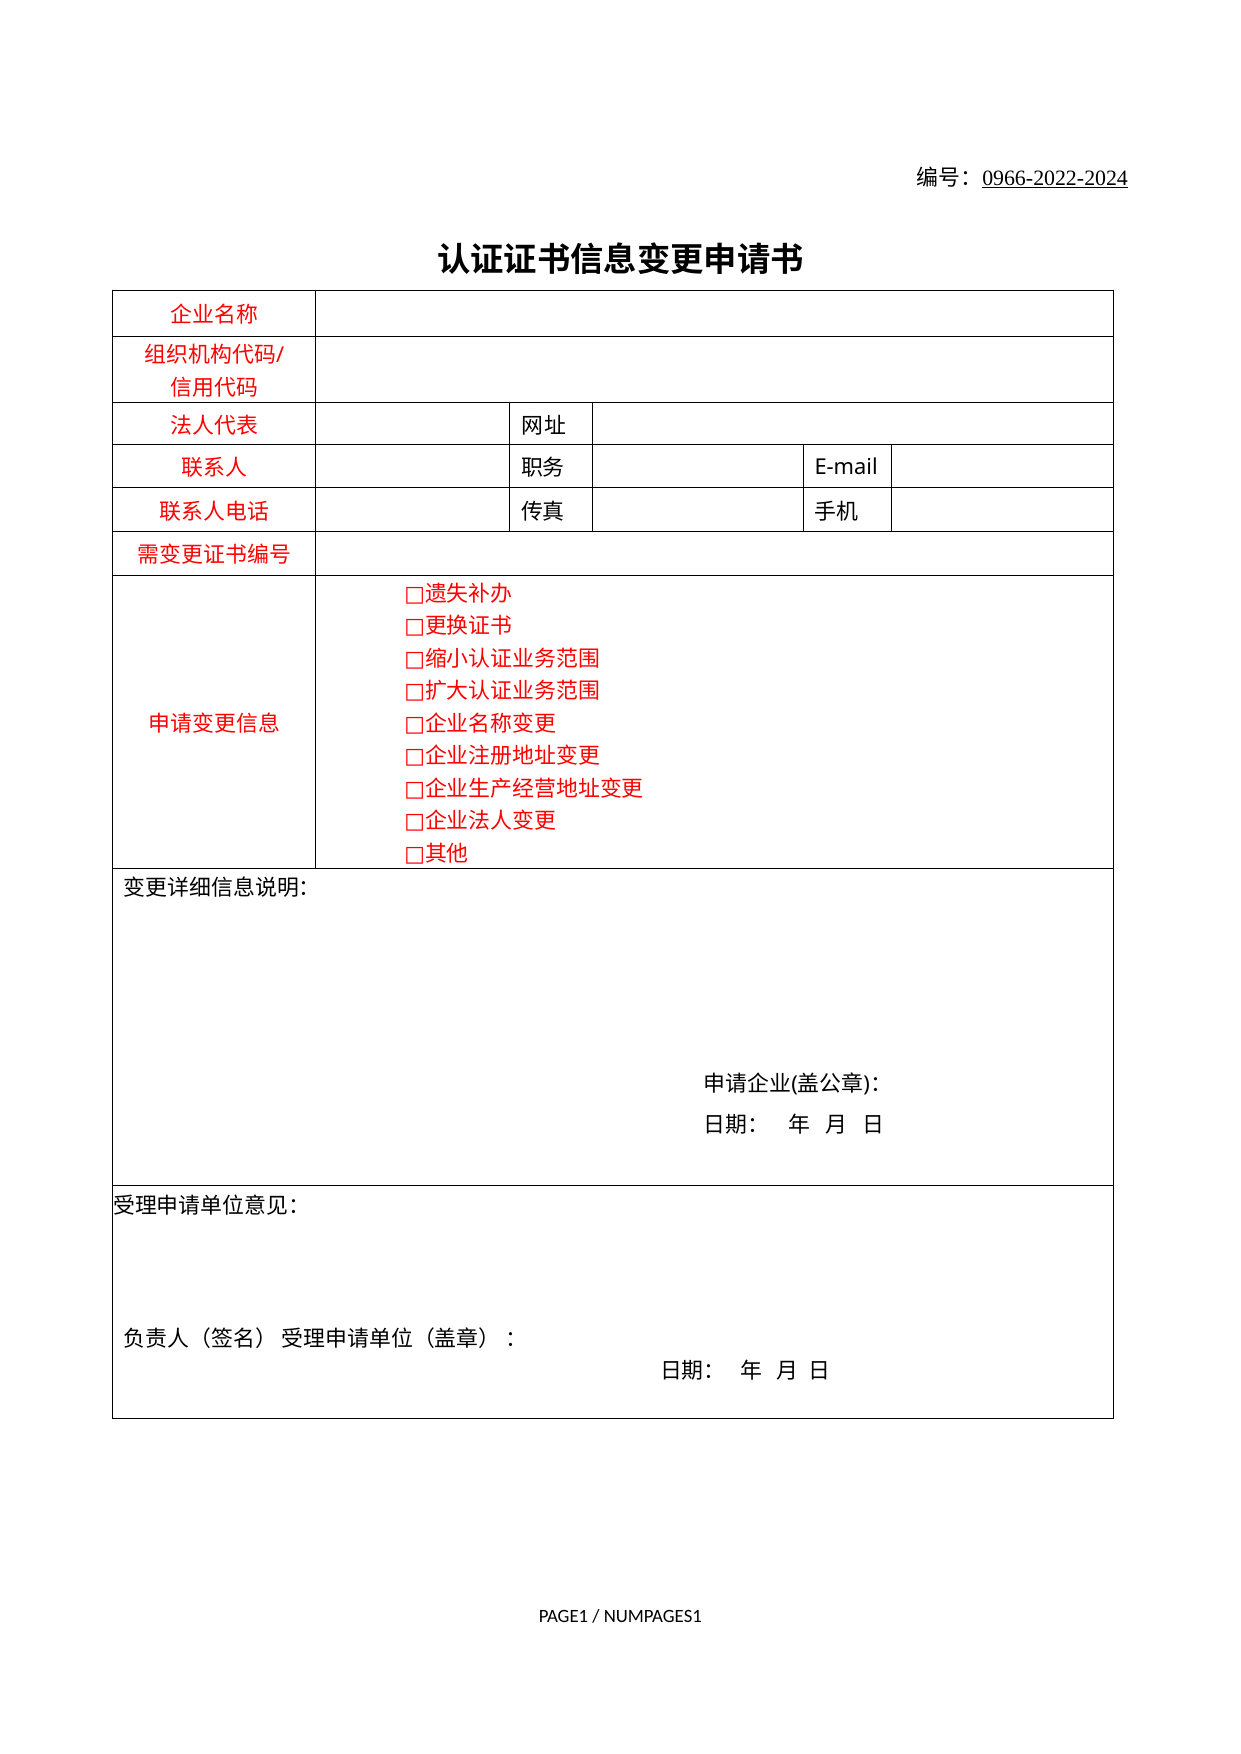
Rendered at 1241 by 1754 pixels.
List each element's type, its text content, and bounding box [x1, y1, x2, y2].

table_cell 申请变更信息 [113, 576, 315, 868]
table_cell □遗失补办 □更换证书 □缩小认证业务范围 □扩大认证业务范围 □企业名称变更 □企业注册地址变更 □企业生产经营地址变更 □企业法人变更 □其他 [316, 576, 1113, 868]
table_cell 网址 [510, 403, 592, 444]
table_cell [593, 445, 803, 487]
table_cell [316, 488, 509, 531]
table_cell 传真 [510, 488, 592, 531]
table_cell 受理申请单位意见： 负责人（签名） 受理申请单位（盖章） ： 日期： 年 月 日 [113, 1186, 1113, 1418]
table_cell 职务 [510, 445, 592, 487]
text 认证证书信息变更申请书 [112, 224, 1128, 289]
table_cell 组织机构代码/ 信用代码 [113, 337, 315, 402]
table_cell E-mail [804, 445, 891, 487]
table_cell [316, 445, 509, 487]
table_cell [593, 488, 803, 531]
table_cell 变更详细信息说明： 申请企业(盖公章)： 日期： 年 月 日 [113, 869, 1113, 1185]
table_cell 需变更证书编号 [113, 532, 315, 574]
table_cell [316, 337, 1113, 402]
table_header [316, 291, 1113, 336]
table_cell 法人代表 [113, 403, 315, 444]
table_cell [892, 445, 1113, 487]
table_header 企业名称 [113, 291, 315, 336]
table_cell [316, 532, 1113, 574]
table_cell [892, 488, 1113, 531]
table_cell 联系人电话 [113, 488, 315, 531]
table_cell [316, 403, 509, 444]
table_cell 手机 [804, 488, 891, 531]
text 编号：0966-2022-2024 [112, 159, 1128, 192]
table_cell 联系人 [113, 445, 315, 487]
table_cell [593, 403, 1113, 444]
